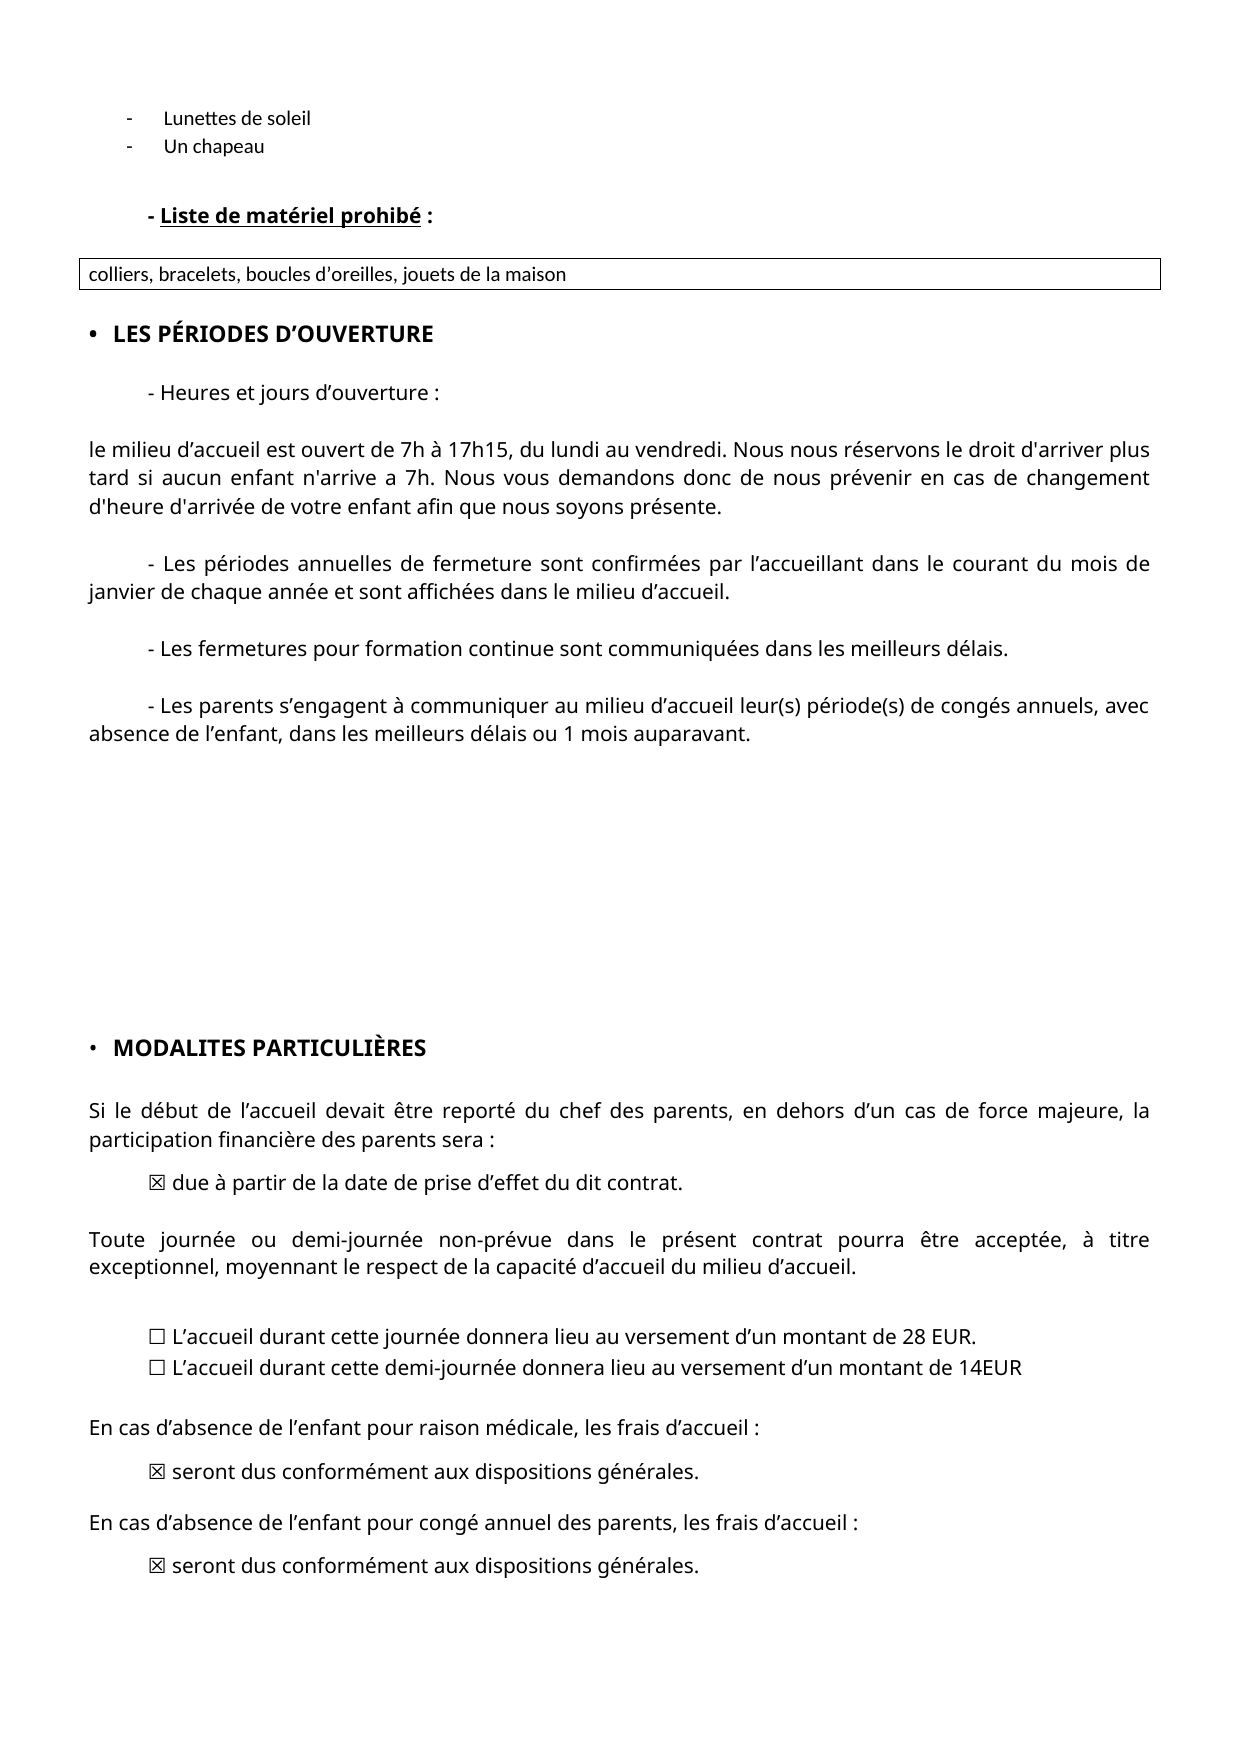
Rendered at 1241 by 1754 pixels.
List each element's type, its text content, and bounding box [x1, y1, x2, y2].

list Lunettes de soleil [126, 106, 1152, 131]
text ☐ L’accueil durant cette journée donnera lieu au versement d’un montant de 28 EUR. [148, 1322, 1151, 1351]
text - Les fermetures pour formation continue sont communiquées dans les meilleurs délais. [89, 634, 1151, 662]
text - Les parents s’engagent à communiquer au milieu d’accueil leur(s) période(s) de congés annuels, avec absence de l’enfant, dans les meilleurs délais ou 1 mois auparavant. [89, 691, 1151, 748]
text colliers, bracelets, boucles d’oreilles, jouets de la maison [80, 259, 1160, 289]
text En cas d’absence de l’enfant pour raison médicale, les frais d’accueil : [89, 1413, 1151, 1442]
text le milieu d’accueil est ouvert de 7h à 17h15, du lundi au vendredi. Nous nous réservons le droit d'arriver plus tard si aucun enfant n'arrive a 7h. Nous vous demandons donc de nous prévenir en cas de changement d'heure d'arrivée de votre enfant afin que nous soyons présente. [89, 435, 1151, 520]
text En cas d’absence de l’enfant pour congé annuel des parents, les frais d’accueil : [89, 1508, 1151, 1537]
text ☒ seront dus conformément aux dispositions générales. [148, 1457, 1151, 1486]
list MODALITES PARTICULIÈRES [89, 1032, 1151, 1063]
text ☒ due à partir de la date de prise d’effet du dit contrat. [148, 1168, 1151, 1196]
text Toute journée ou demi-journée non-prévue dans le présent contrat pourra être acceptée, à titre exceptionnel, moyennant le respect de la capacité d’accueil du milieu d’accueil. [89, 1226, 1151, 1281]
text Si le début de l’accueil devait être reporté du chef des parents, en dehors d’un cas de force majeure, la participation financière des parents sera : [89, 1097, 1151, 1153]
text - Les périodes annuelles de fermeture sont confirmées par l’accueillant dans le courant du mois de janvier de chaque année et sont affichées dans le milieu d’accueil. [89, 549, 1151, 606]
list Un chapeau [126, 133, 1152, 158]
text - Heures et jours d’ouverture : [89, 378, 1151, 407]
text ☒ seront dus conformément aux dispositions générales. [148, 1551, 1151, 1579]
text ☐ L’accueil durant cette demi-journée donnera lieu au versement d’un montant de 14EUR [148, 1353, 1151, 1381]
text - Liste de matériel prohibé : [89, 201, 1151, 230]
list LES PÉRIODES D’OUVERTURE [89, 318, 1151, 350]
